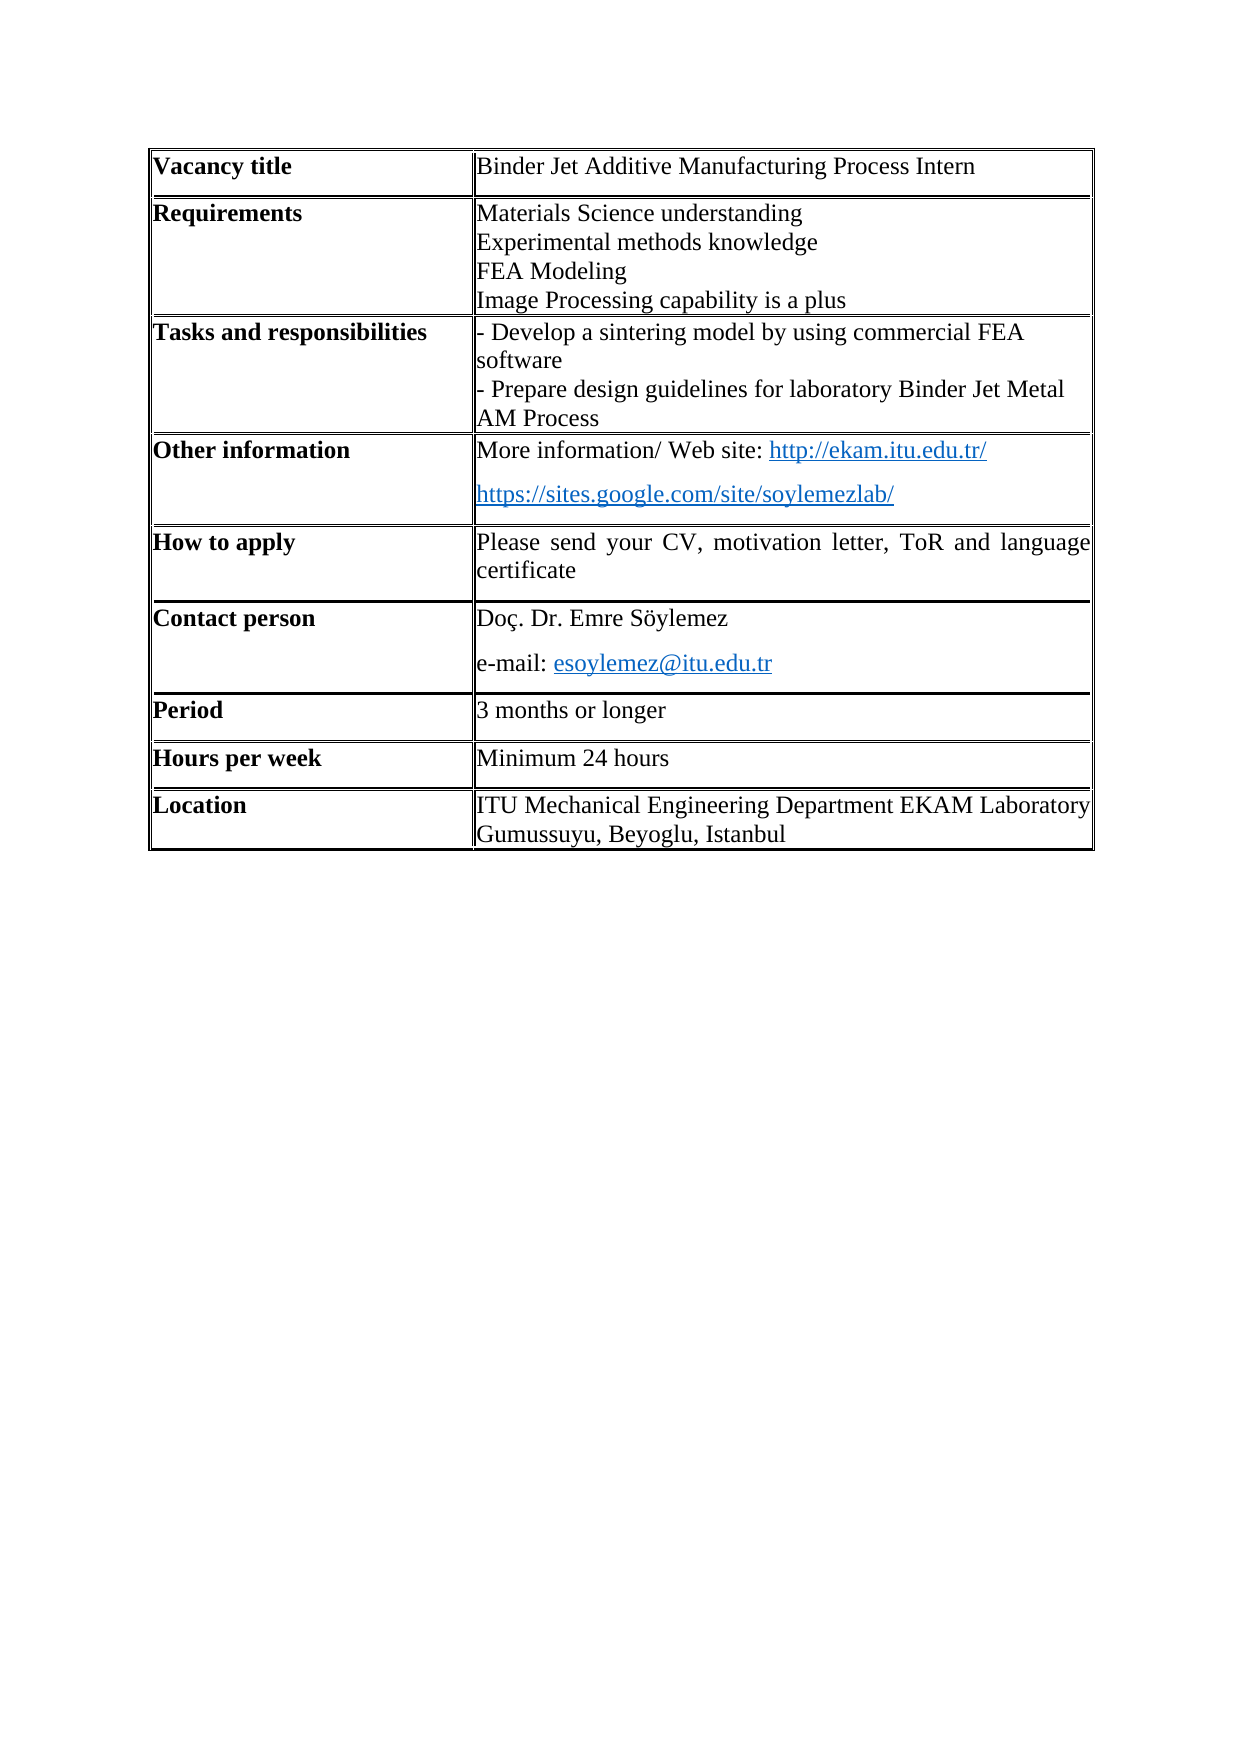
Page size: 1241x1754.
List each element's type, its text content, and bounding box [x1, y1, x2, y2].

table_cell - Develop a sintering model by using commercial FEA software - Prepare design guidelines for laboratory Binder Jet Metal AM Process [476, 314, 1092, 432]
table_cell Period [152, 692, 472, 739]
table_cell Contact person [152, 600, 472, 692]
table_cell ITU Mechanical Engineering Department EKAM Laboratory Gumussuyu, Beyoglu, Istanbul [474, 787, 1092, 848]
table_cell Doç. Dr. Emre Söylemez e-mail: esoylemez@itu.edu.tr [476, 600, 1092, 692]
table_cell Minimum 24 hours [476, 740, 1092, 787]
table_cell Tasks and responsibilities [152, 314, 472, 432]
table_cell Hours per week [152, 740, 472, 787]
table_header Binder Jet Additive Manufacturing Process Intern [474, 151, 1092, 195]
table_cell Please send your CV, motivation letter, ToR and language certificate [474, 524, 1093, 600]
table_cell 3 months or longer [476, 692, 1092, 739]
table_cell How to apply [150, 524, 474, 600]
table_cell Other information [150, 432, 474, 524]
table_header Vacancy title [150, 149, 474, 195]
table_cell Location [152, 787, 474, 848]
table_cell Requirements [152, 195, 472, 313]
table_cell Materials Science understanding Experimental methods knowledge FEA Modeling Image Processing capability is a plus [476, 195, 1092, 313]
table_cell More information/ Web site: http://ekam.itu.edu.tr/ https://sites.google.com/site/soylemezlab/ [474, 432, 1093, 524]
